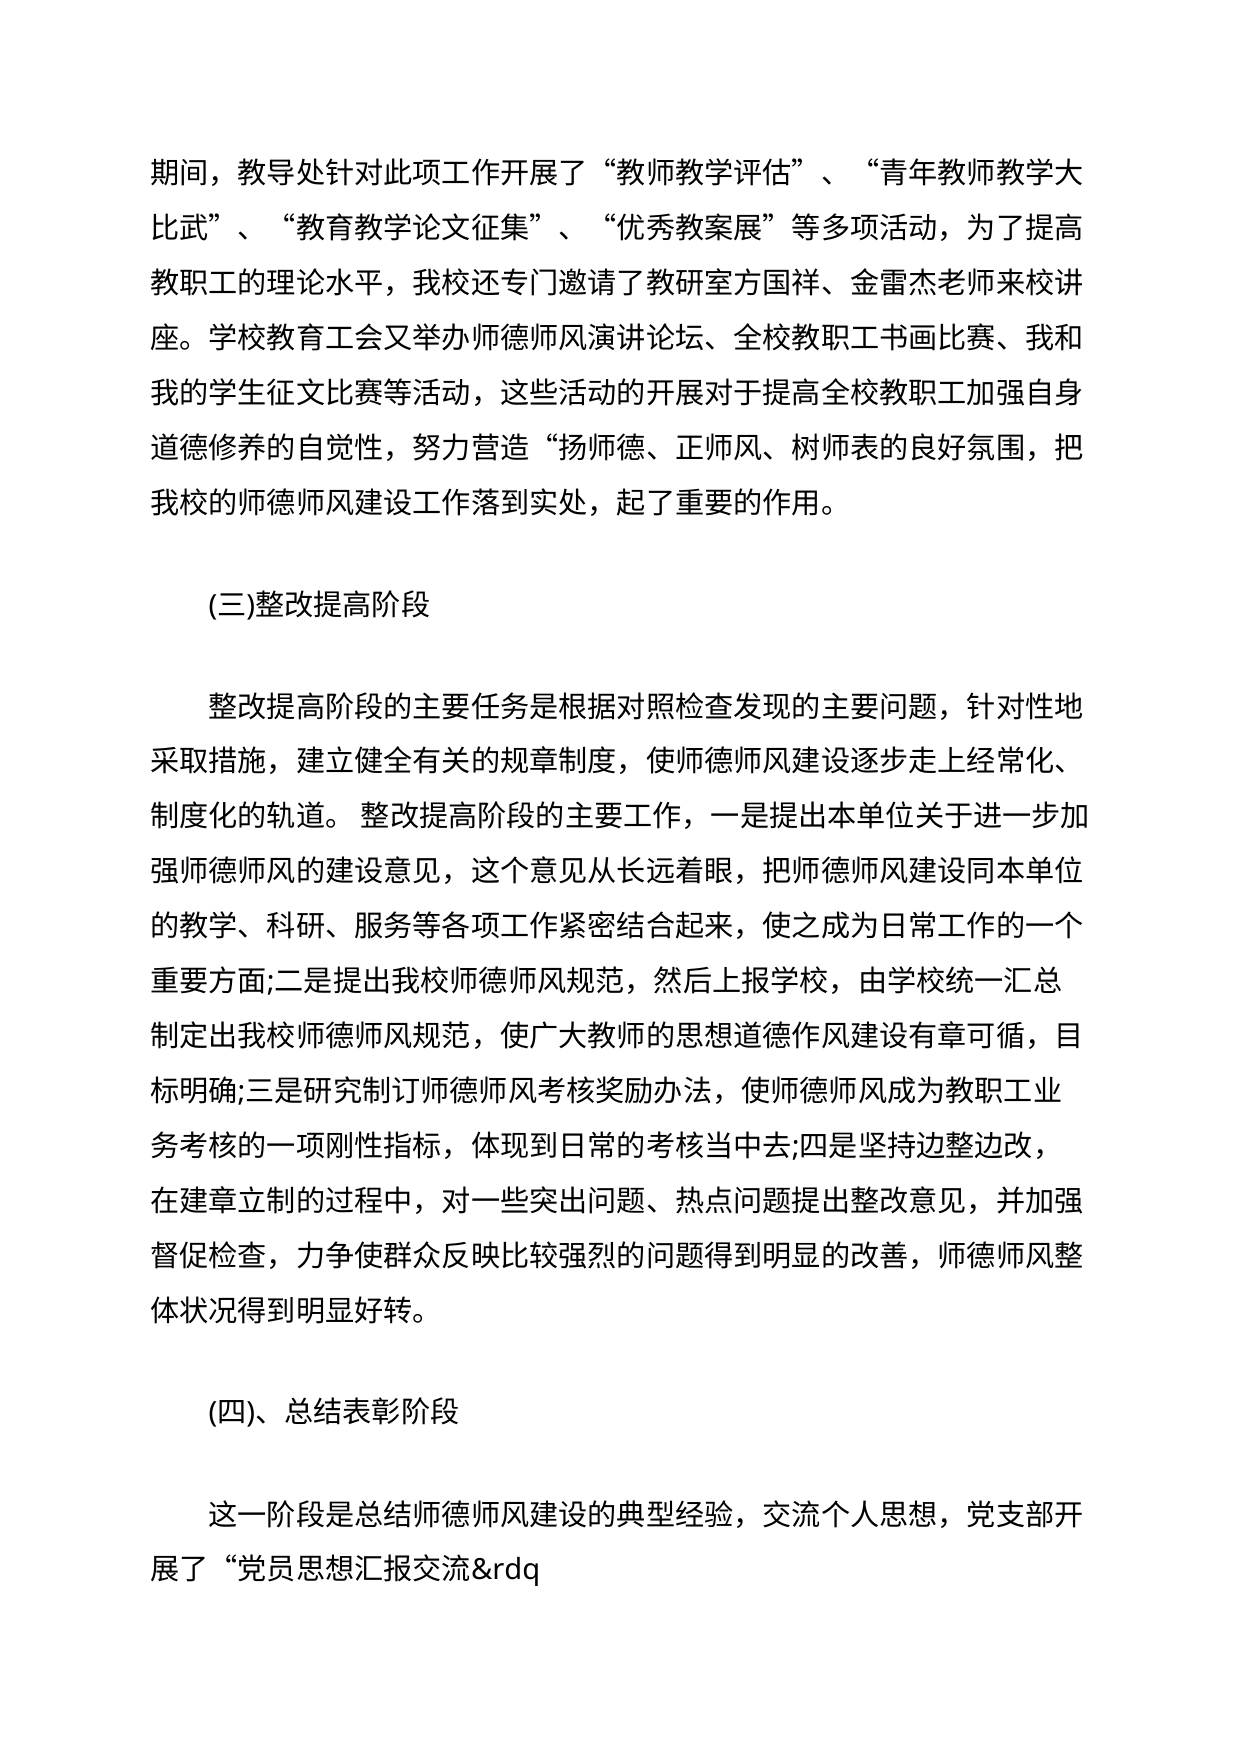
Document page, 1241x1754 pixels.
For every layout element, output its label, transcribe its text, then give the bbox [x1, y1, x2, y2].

text (三)整改提高阶段 [150, 581, 1090, 623]
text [150, 150, 1090, 522]
text 整改提高阶段的主要任务是根据对照检查发现的主要问题，针对性地采取措施，建立健全有关的规章制度，使师德师风建设逐步走上经常化、制度化的轨道。 整改提高阶段的主要工作，一是提出本单位关于进一步加强师德师风的建设意见，这个意见从长远着眼，把师德师风建设同本单位的教学、科研、服务等各项工作紧密结合起来，使之成为日常工作的一个重要方面;二是提出我校师德师风规范，然后上报学校，由学校统一汇总制定出我校师德师风规范，使广大教师的思想道德作风建设有章可循，目标明确;三是研究制订师德师风考核奖励办法，使师德师风成为教职工业务考核的一项刚性指标，体现到日常的考核当中去;四是坚持边整边改，在建章立制的过程中，对一些突出问题、热点问题提出整改意见，并加强督促检查，力争使群众反映比较强烈的问题得到明显的改善，师德师风整体状况得到明显好转。 [150, 683, 1090, 1329]
text (四)、总结表彰阶段 [150, 1389, 1090, 1431]
text 这一阶段是总结师德师风建设的典型经验，交流个人思想，党支部开展了“党员思想汇报交流&rdq [150, 1491, 1090, 1588]
